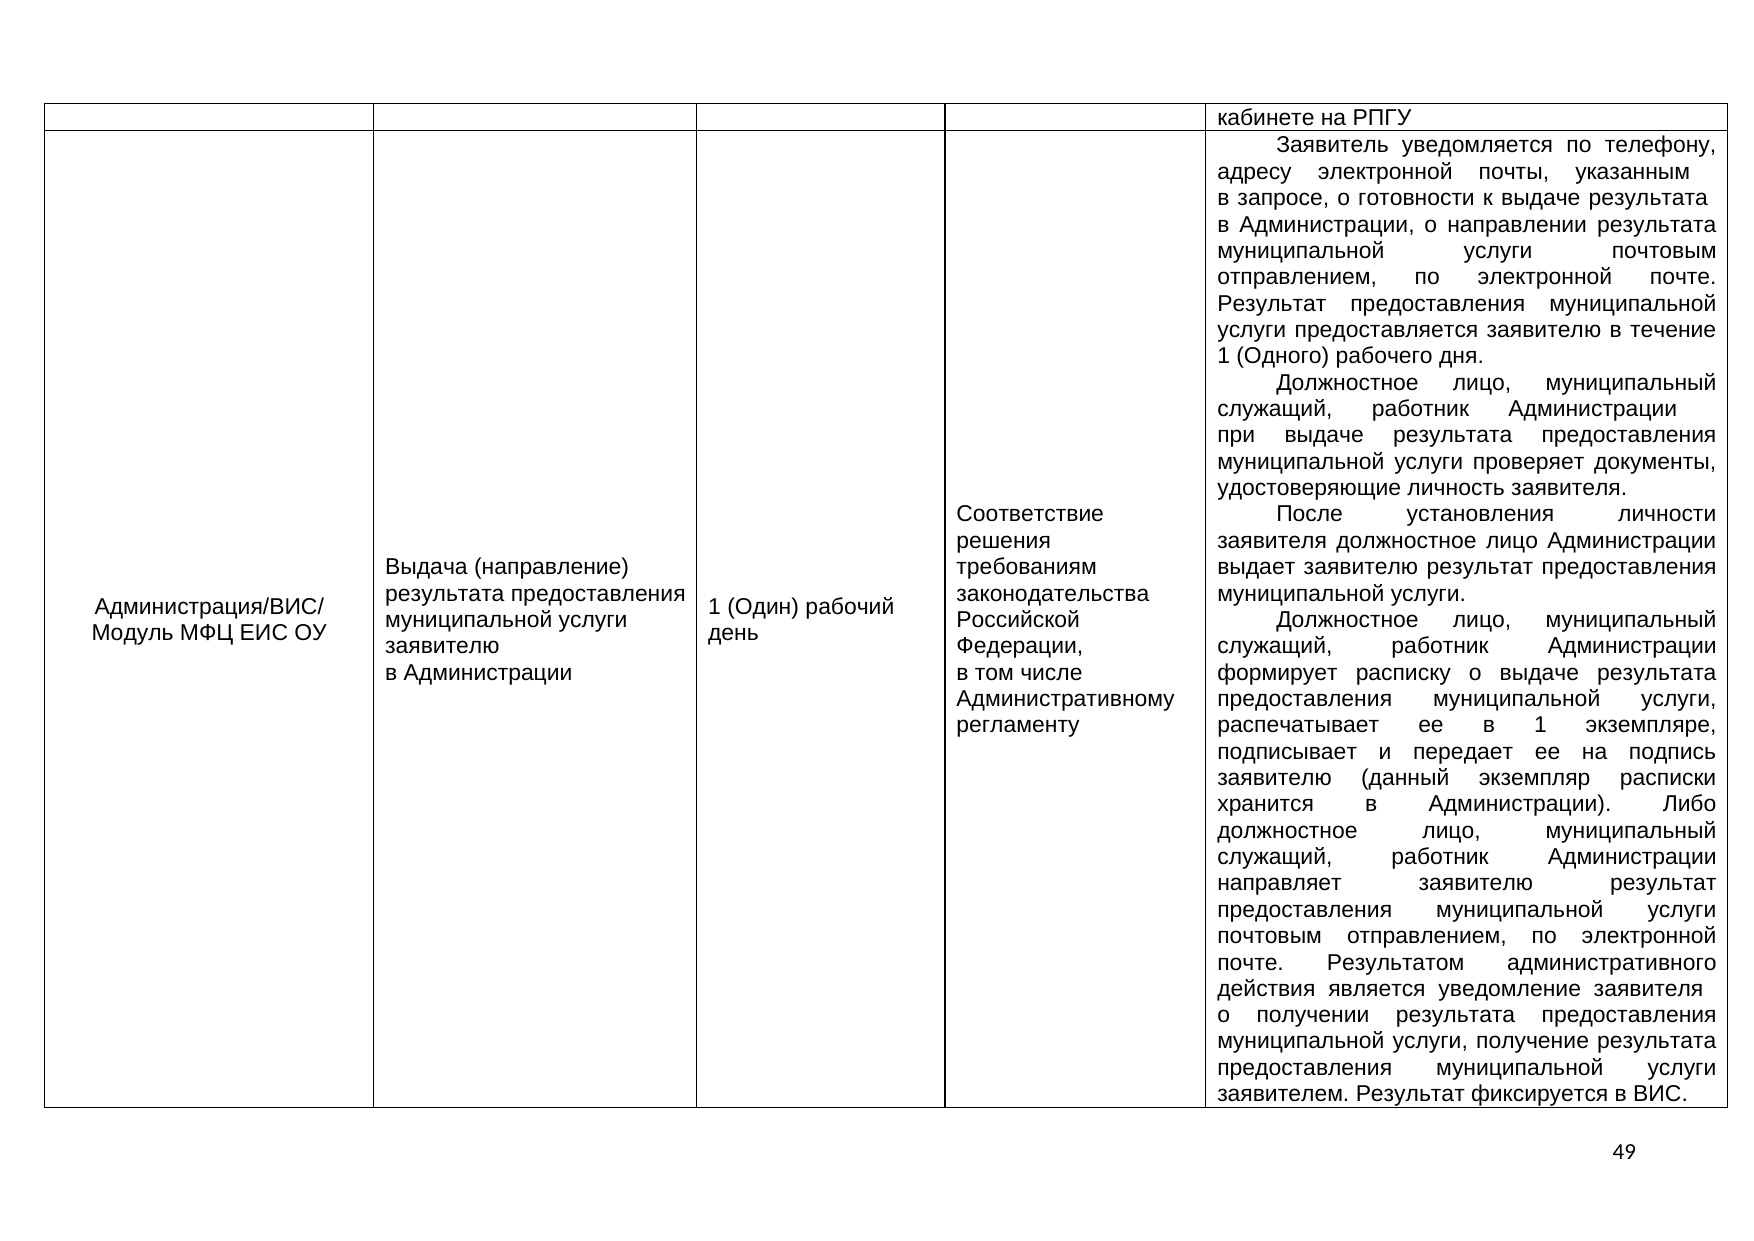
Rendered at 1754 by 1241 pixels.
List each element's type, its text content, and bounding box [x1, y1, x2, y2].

table_cell 1 (Один) рабочий день [697, 131, 944, 1107]
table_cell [697, 104, 944, 130]
table_cell Выдача (направление) результата предоставления муниципальной услуги заявителю в Администрации [374, 131, 696, 1107]
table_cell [946, 104, 1205, 130]
table_cell Администрация/ВИС/ Модуль МФЦ ЕИС ОУ [45, 131, 373, 1107]
table_cell Заявитель уведомляется по телефону, адресу электронной почты, указанным в запросе, о готовности к выдаче результата в Администрации, о направлении результата муниципальной услуги почтовым отправлением, по электронной почте. Результат предоставления муниципальной услуги предоставляется заявителю в течение 1 (Одного) рабочего дня. Должностное лицо, муниципальный служащий, работник Администрации при выдаче результата предоставления муниципальной услуги проверяет документы, удостоверяющие личность заявителя. После установления личности заявителя должностное лицо Администрации выдает заявителю результат предоставления муниципальной услуги. Должностное лицо, муниципальный служащий, работник Администрации формирует расписку о выдаче результата предоставления муниципальной услуги, распечатывает ее в 1 экземпляре, подписывает и передает ее на подпись заявителю (данный экземпляр расписки хранится в Администрации). Либо должностное лицо, муниципальный служащий, работник Администрации направляет заявителю результат предоставления муниципальной услуги почтовым отправлением, по электронной почте. Результатом административного действия является уведомление заявителя о получении результата предоставления муниципальной услуги, получение результата предоставления муниципальной услуги заявителем. Результат фиксируется в ВИС. [1206, 131, 1727, 1107]
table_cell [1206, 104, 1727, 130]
table_cell Соответствие решения требованиям законодательства Российской Федерации, в том числе Административному регламенту [946, 131, 1205, 1107]
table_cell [45, 104, 373, 130]
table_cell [374, 104, 696, 130]
